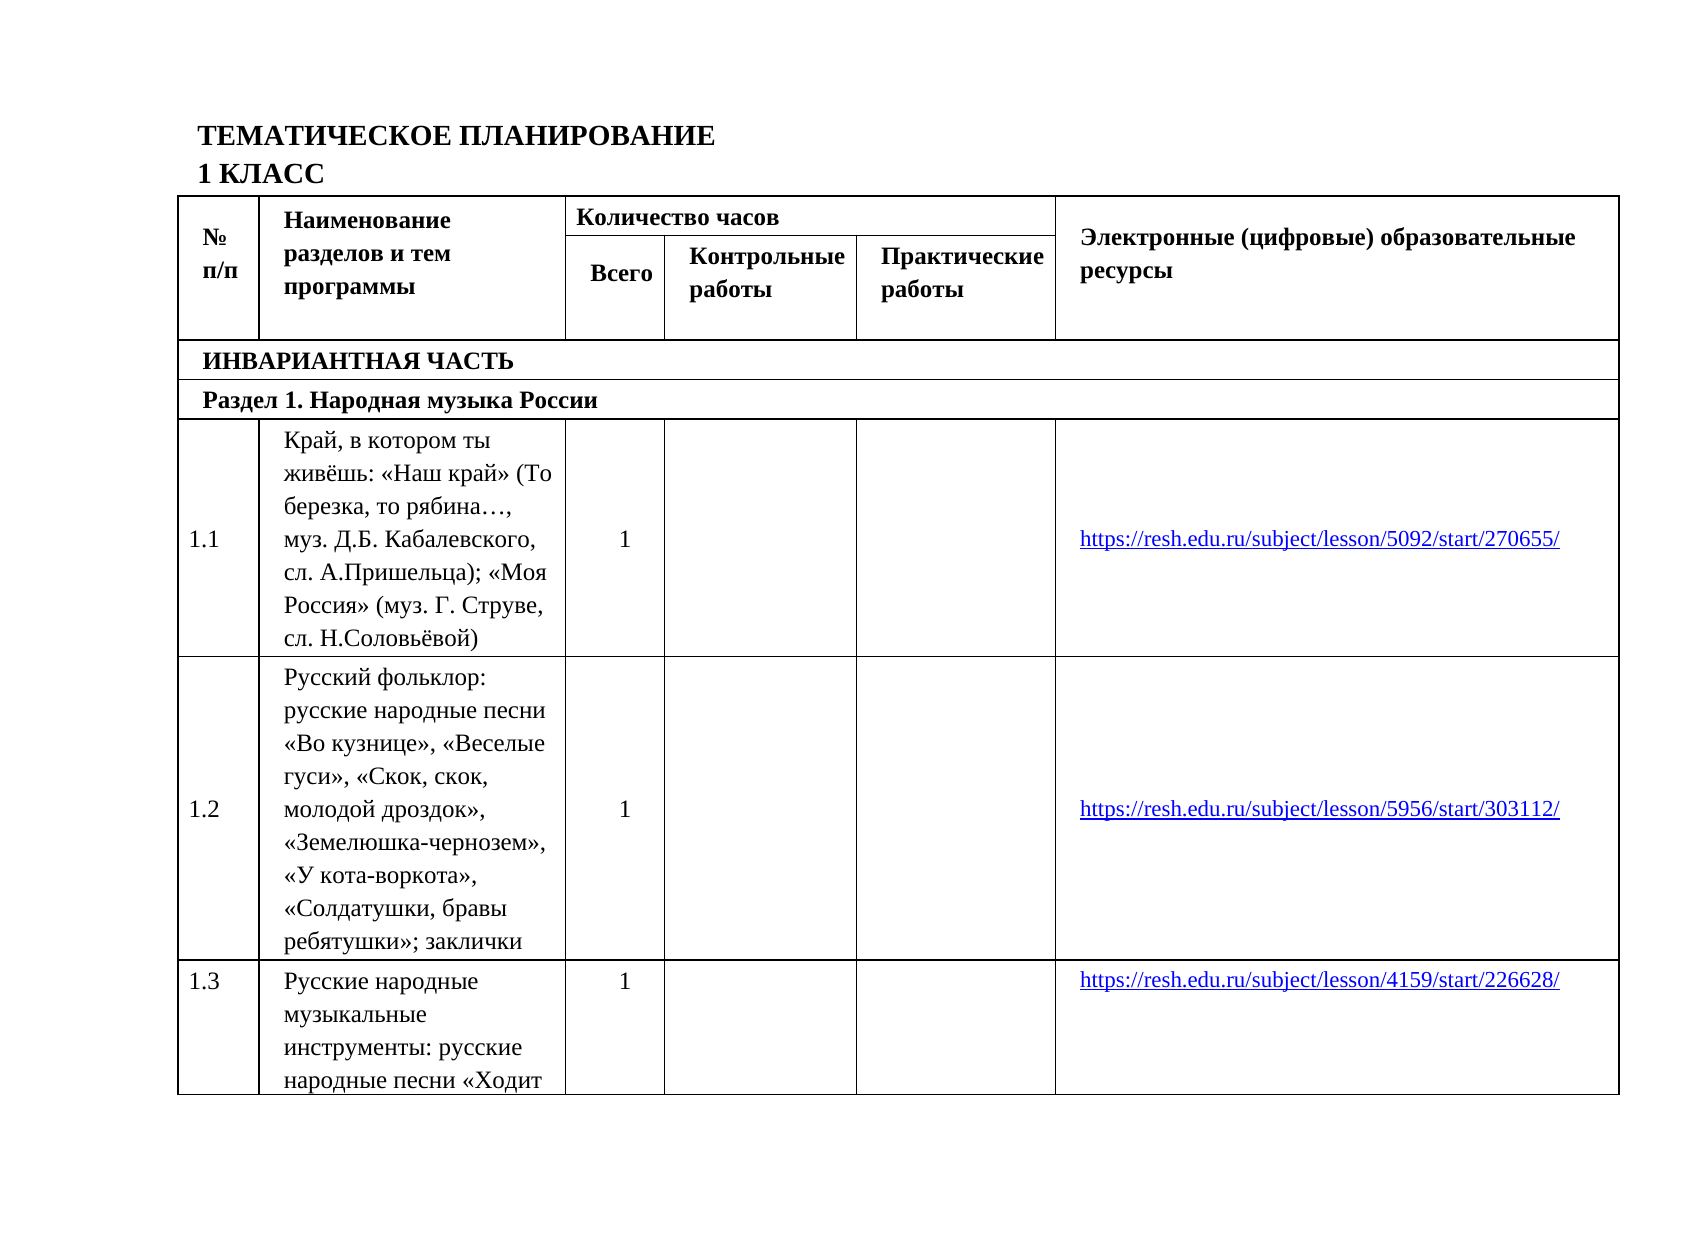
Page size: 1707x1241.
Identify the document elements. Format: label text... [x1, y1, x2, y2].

table_cell Раздел 1. Народная музыка России [179, 380, 1618, 418]
table_cell Всего [566, 236, 664, 339]
table_cell [857, 961, 1055, 1094]
table_cell 1 [566, 420, 664, 656]
table_header № п/п [179, 197, 258, 339]
table_cell [665, 961, 856, 1094]
table_cell 1.3 [179, 961, 258, 1094]
table_cell [665, 657, 856, 959]
table_cell 1 [566, 961, 664, 1094]
table_header Количество часов [566, 197, 1055, 234]
table_cell [857, 657, 1055, 959]
table_cell Край, в котором ты живёшь: «Наш край» (То березка, то рябина…, муз. Д.Б. Кабалевского, сл. А.Пришельца); «Моя Россия» (муз. Г. Струве, сл. Н.Соловьёвой) [260, 420, 565, 656]
table_cell 1 [566, 657, 664, 959]
text ТЕМАТИЧЕСКОЕ ПЛАНИРОВАНИЕ [190, 118, 1618, 152]
text 1 КЛАСС [190, 157, 1618, 190]
table_cell ИНВАРИАНТНАЯ ЧАСТЬ [179, 341, 1618, 379]
table_cell Практические работы [857, 236, 1055, 339]
table_cell [857, 420, 1055, 656]
table_cell 1.1 [179, 420, 258, 656]
table_cell [665, 420, 856, 656]
table_header Наименование разделов и тем программы [260, 197, 565, 339]
table_cell https://resh.edu.ru/subject/lesson/5956/start/303112/ [1056, 657, 1618, 959]
table_cell Контрольные работы [665, 236, 856, 339]
table_header Электронные (цифровые) образовательные ресурсы [1056, 197, 1618, 339]
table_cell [260, 961, 565, 1094]
table_cell 1.2 [179, 657, 258, 959]
table_cell Русский фольклор: русские народные песни «Во кузнице», «Веселые гуси», «Скок, скок, молодой дроздок», «Земелюшка-чернозем», «У кота-воркота», «Солдатушки, бравы ребятушки»; заклички [260, 657, 565, 959]
table_cell https://resh.edu.ru/subject/lesson/5092/start/270655/ [1056, 420, 1618, 656]
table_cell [1056, 961, 1618, 1094]
